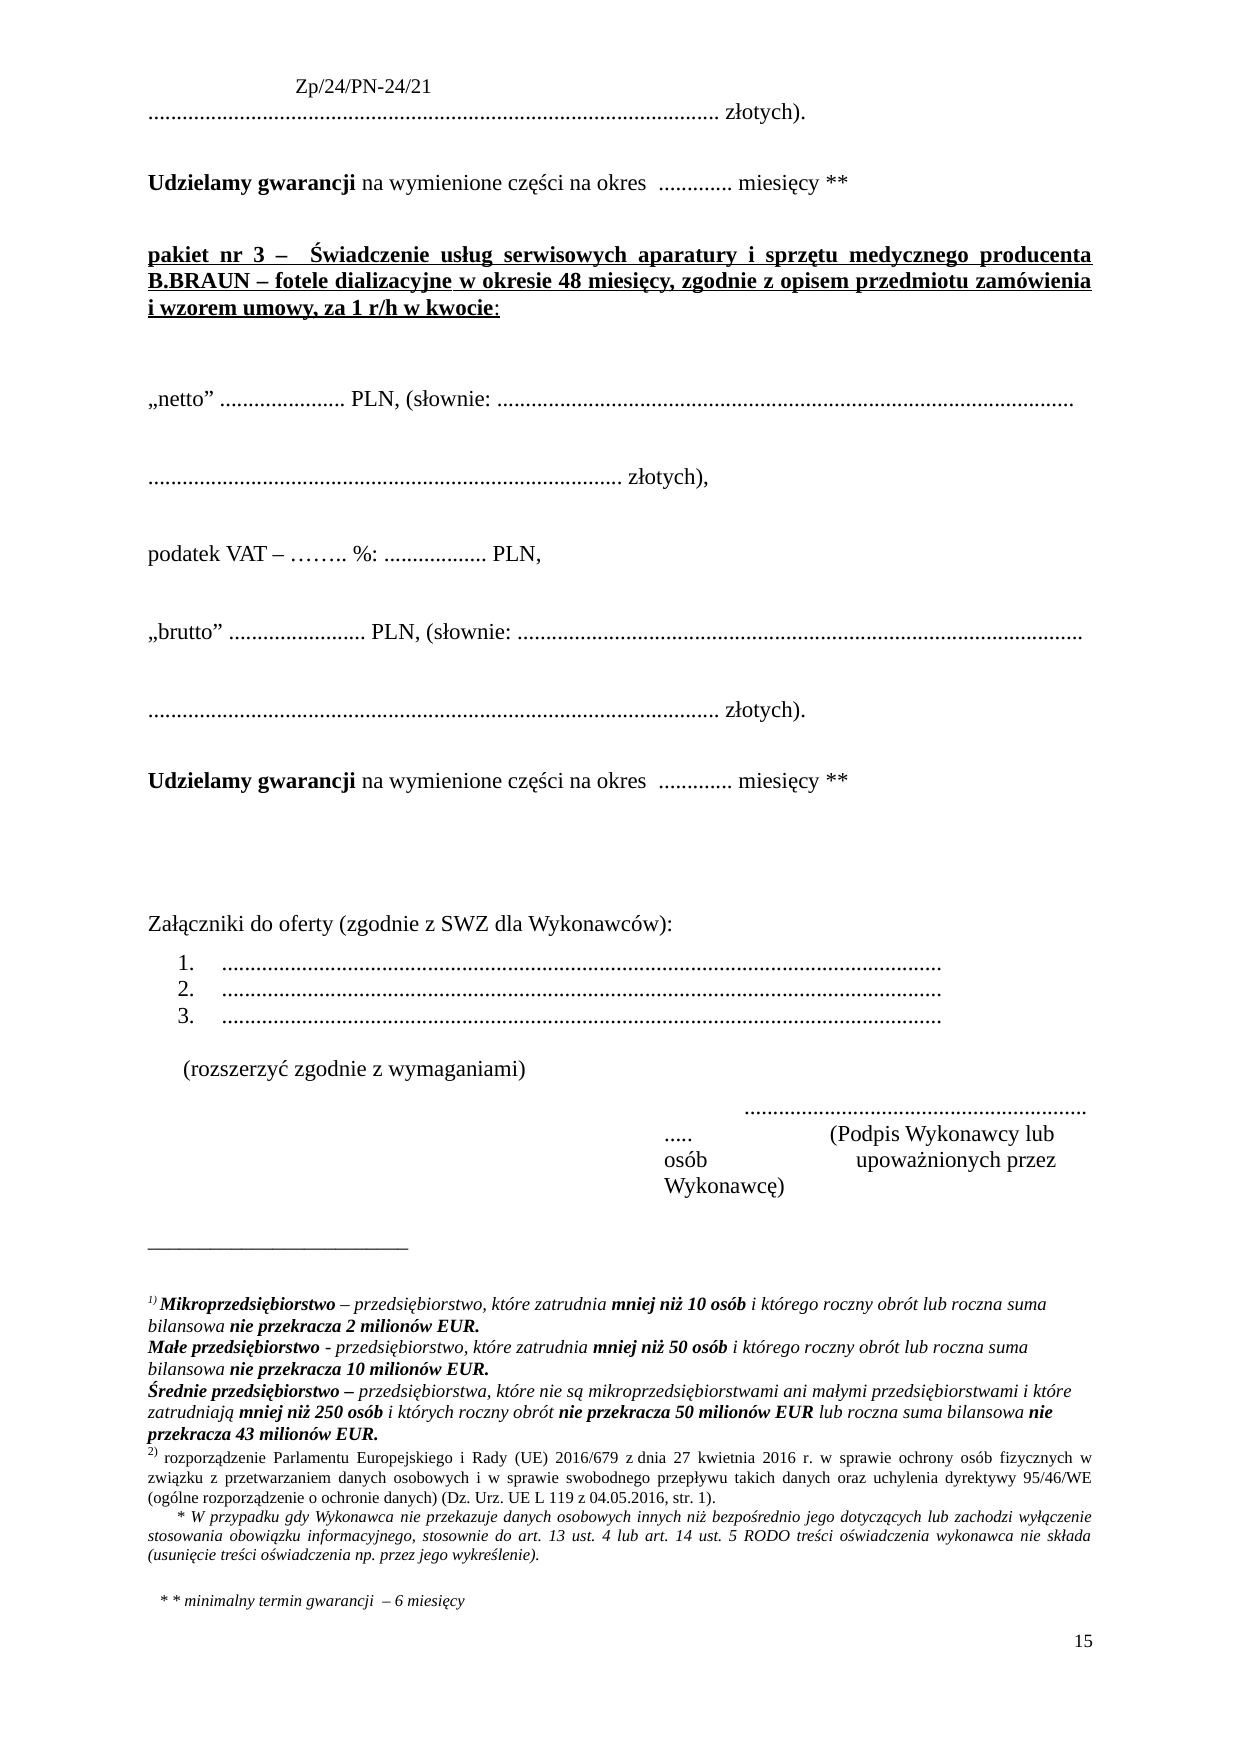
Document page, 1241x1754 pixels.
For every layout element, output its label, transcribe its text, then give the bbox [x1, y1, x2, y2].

text 2) rozporządzenie Parlamentu Europejskiego i Rady (UE) 2016/679 z dnia 27 kwietnia 2016 r. w sprawie ochrony osób fizycznych w związku z przetwarzaniem danych osobowych i w sprawie swobodnego przepływu takich danych oraz uchylenia dyrektywy 95/46/WE (ogólne rozporządzenie o ochronie danych) (Dz. Urz. UE L 119 z 04.05.2016, str. 1). [148, 1444, 1092, 1507]
list .............................................................................................................................. [177, 976, 1092, 1002]
text * W przypadku gdy Wykonawca nie przekazuje danych osobowych innych niż bezpośrednio jego dotyczących lub zachodzi wyłączenie stosowania obowiązku informacyjnego, stosownie do art. 13 ust. 4 lub art. 14 ust. 5 RODO treści oświadczenia wykonawca nie składa (usunięcie treści oświadczenia np. przez jego wykreślenie). [148, 1507, 1092, 1564]
text Udzielamy gwarancji na wymienione części na okres ............. miesięcy ** [148, 767, 1092, 794]
text (rozszerzyć zgodnie z wymaganiami) [177, 1054, 1092, 1081]
text Udzielamy gwarancji na wymienione części na okres ............. miesięcy ** [148, 169, 1092, 196]
text Załączniki do oferty (zgodnie z SWZ dla Wykonawców): [148, 910, 1092, 937]
text podatek VAT – …….. %: .................. PLN, [148, 541, 1092, 567]
text pakiet nr 3 – Świadczenie usług serwisowych aparatury i sprzętu medycznego producenta B.BRAUN – fotele dializacyjne w okresie 48 miesięcy, zgodnie z opisem przedmiotu zamówienia i wzorem umowy, za 1 r/h w kwocie: [148, 291, 1092, 320]
text 1) Mikroprzedsiębiorstwo – przedsiębiorstwo, które zatrudnia mniej niż 10 osób i którego roczny obrót lub roczna suma bilansowa nie przekracza 2 milionów EUR. [148, 1293, 1092, 1336]
text * * minimalny termin gwarancji – 6 miesięcy [148, 1590, 1092, 1609]
list .............................................................................................................................. [177, 949, 1092, 976]
text „netto” ...................... PLN, (słownie: ..................................................................................................... [148, 385, 1092, 411]
text Średnie przedsiębiorstwo – przedsiębiorstwa, które nie są mikroprzedsiębiorstwami ani małymi przedsiębiorstwami i które zatrudniają mniej niż 250 osób i których roczny obrót nie przekracza 50 milionów EUR lub roczna suma bilansowa nie przekracza 43 milionów EUR. [148, 1379, 1092, 1444]
text „brutto” ........................ PLN, (słownie: ................................................................................................... [148, 618, 1092, 644]
text _________________________ [148, 1228, 1092, 1252]
text pakiet nr 3 – Świadczenie usług serwisowych aparatury i sprzętu medycznego producenta B.BRAUN – fotele dializacyjne w okresie 48 miesięcy, zgodnie z opisem przedmiotu zamówienia i wzorem umowy, za 1 r/h w kwocie: [148, 241, 1092, 264]
text ................................................................. (Podpis Wykonawcy lub osób upoważnionych przez Wykonawcę) [664, 1093, 1092, 1199]
text .................................................................................................... złotych). [148, 98, 1092, 124]
text ................................................................................... złotych), [148, 463, 1092, 489]
list .............................................................................................................................. [177, 1002, 1092, 1028]
text Małe przedsiębiorstwo - przedsiębiorstwo, które zatrudnia mniej niż 50 osób i którego roczny obrót lub roczna suma bilansowa nie przekracza 10 milionów EUR. [148, 1336, 1092, 1379]
text pakiet nr 3 – Świadczenie usług serwisowych aparatury i sprzętu medycznego producenta B.BRAUN – fotele dializacyjne w okresie 48 miesięcy, zgodnie z opisem przedmiotu zamówienia i wzorem umowy, za 1 r/h w kwocie: [148, 265, 1092, 290]
text .................................................................................................... złotych). [148, 696, 1092, 722]
